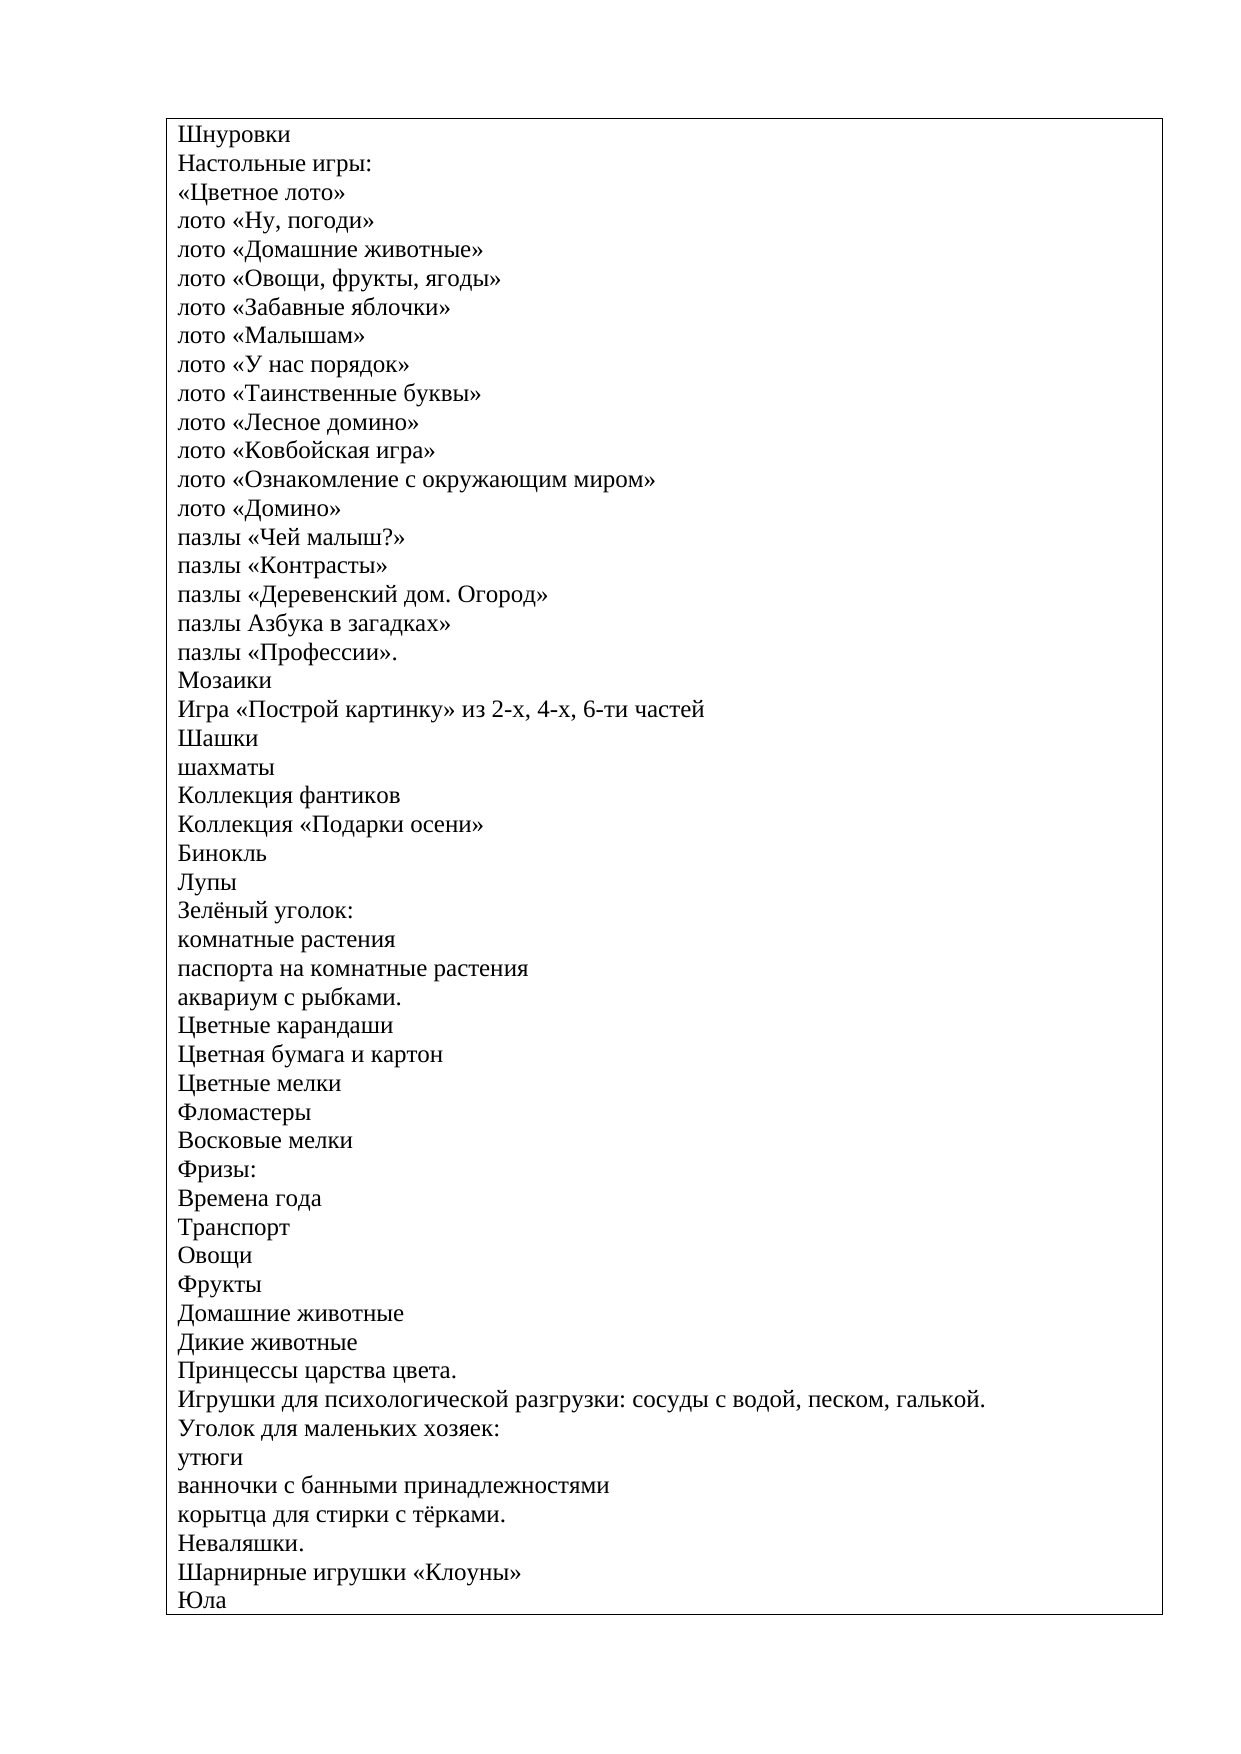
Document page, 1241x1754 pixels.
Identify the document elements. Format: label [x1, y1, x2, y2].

table_cell [167, 119, 1162, 1614]
